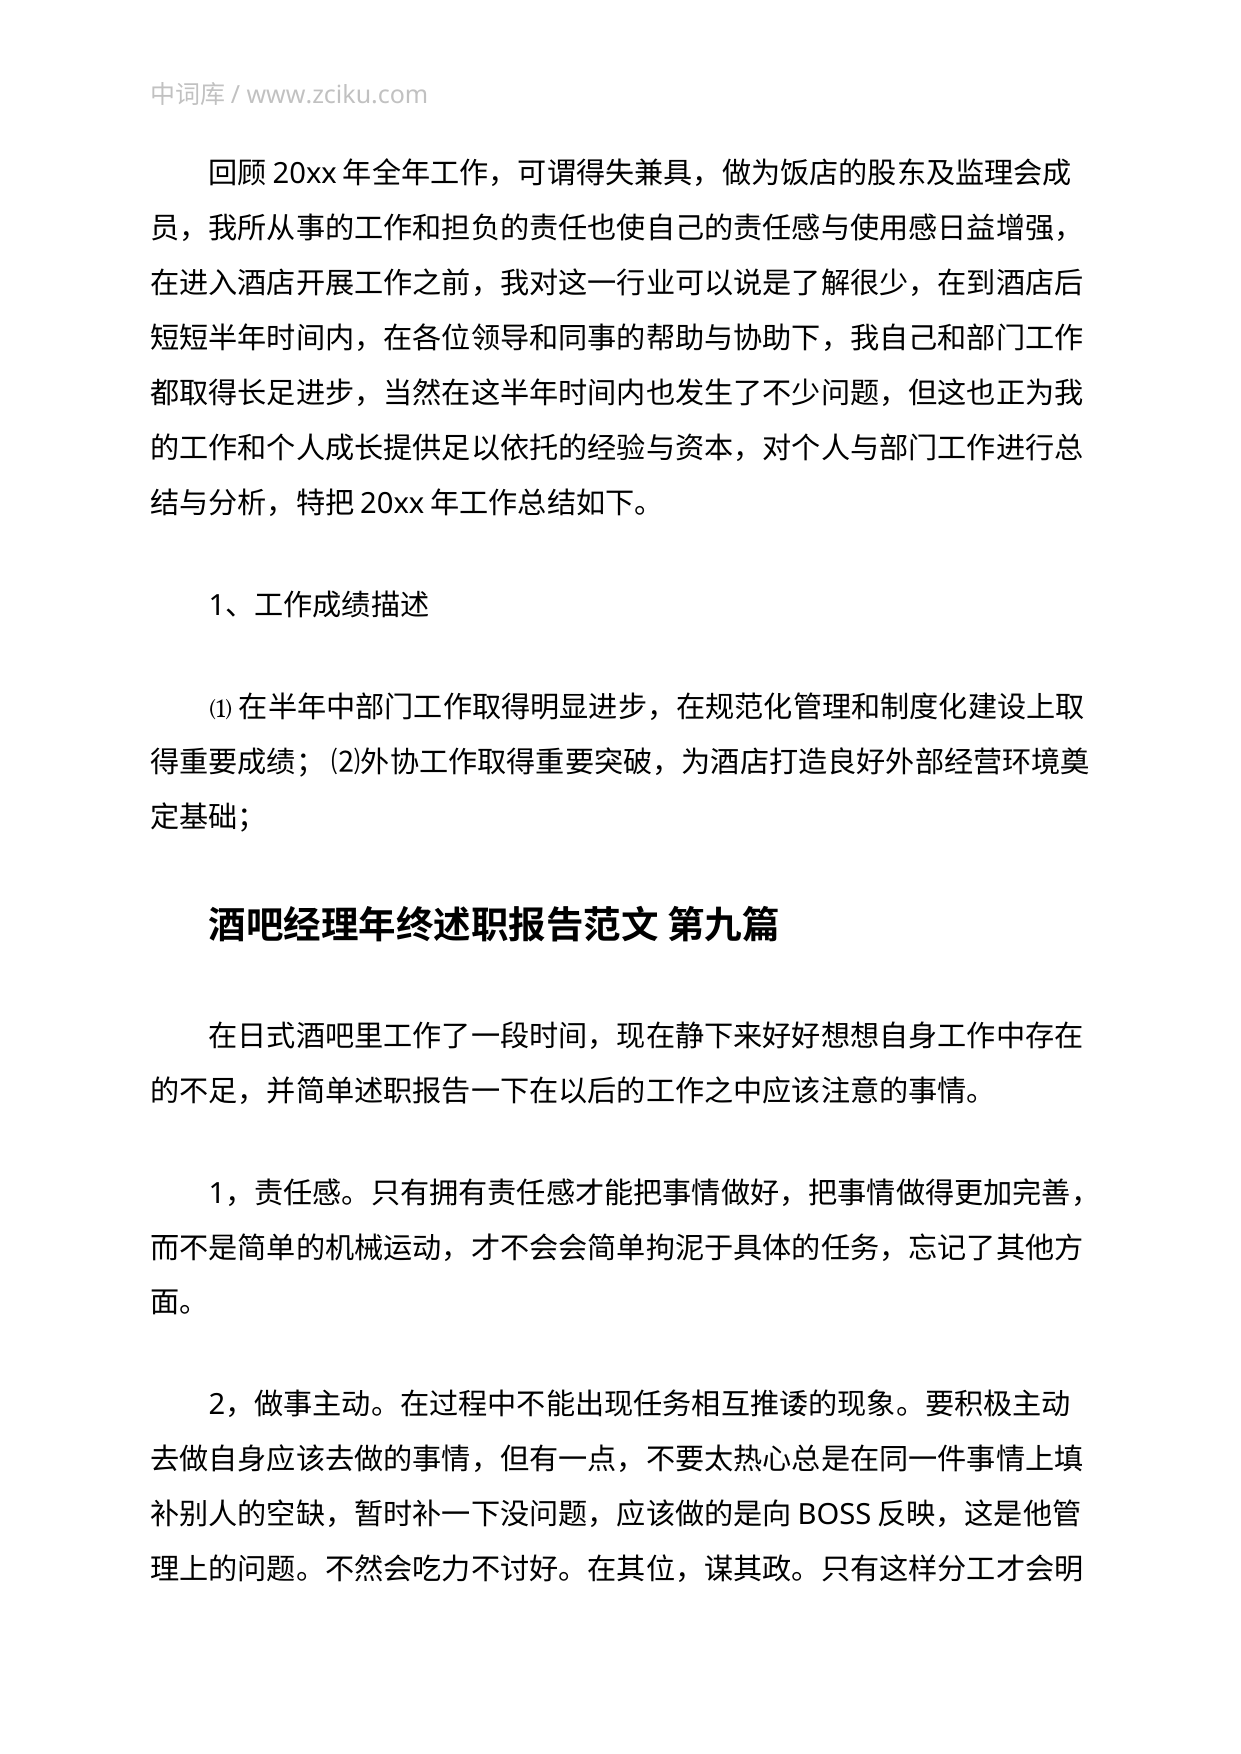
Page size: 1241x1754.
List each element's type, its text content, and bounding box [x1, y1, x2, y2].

text 1，责任感。只有拥有责任感才能把事情做好，把事情做得更加完善，而不是简单的机械运动，才不会会简单拘泥于具体的任务，忘记了其他方面。 [150, 1169, 1090, 1321]
text 酒吧经理年终述职报告范文 第九篇 [150, 895, 1090, 949]
text 在日式酒吧里工作了一段时间，现在静下来好好想想自身工作中存在的不足，并简单述职报告一下在以后的工作之中应该注意的事情。 [150, 1012, 1090, 1110]
text 1、工作成绩描述 [150, 581, 1090, 624]
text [150, 1381, 1090, 1588]
text ⑴在半年中部门工作取得明显进步，在规范化管理和制度化建设上取得重要成绩； ⑵外协工作取得重要突破，为酒店打造良好外部经营环境奠定基础； [150, 683, 1090, 836]
text 回顾20xx年全年工作，可谓得失兼具，做为饭店的股东及监理会成员，我所从事的工作和担负的责任也使自己的责任感与使用感日益增强，在进入酒店开展工作之前，我对这一行业可以说是了解很少，在到酒店后短短半年时间内，在各位领导和同事的帮助与协助下，我自己和部门工作都取得长足进步，当然在这半年时间内也发生了不少问题，但这也正为我的工作和个人成长提供足以依托的经验与资本，对个人与部门工作进行总结与分析，特把20xx年工作总结如下。 [150, 150, 1090, 522]
